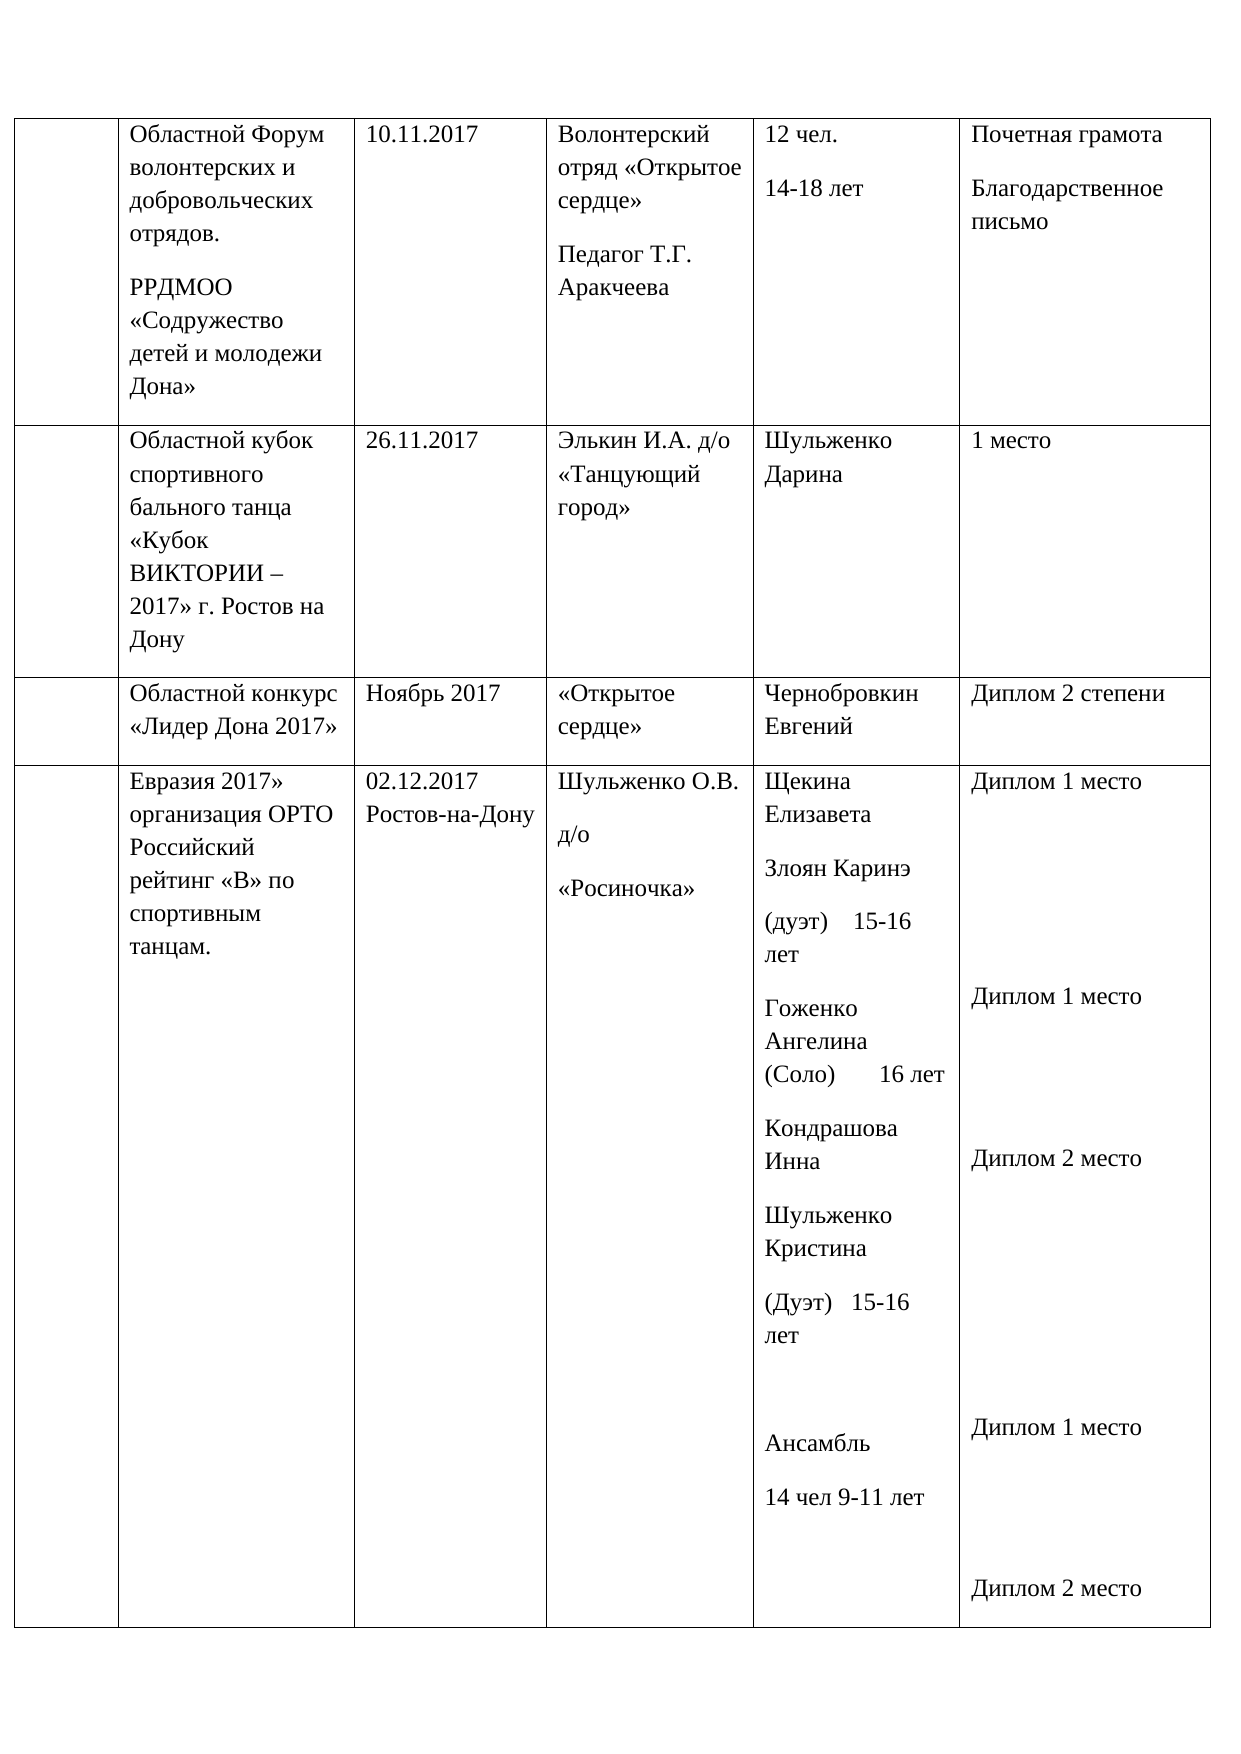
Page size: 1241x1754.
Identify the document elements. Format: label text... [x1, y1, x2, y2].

table_cell Диплом 2 степени [960, 678, 1210, 765]
table_cell 26.11.2017 [355, 426, 546, 677]
table_cell Элькин И.А. д/о «Танцующий город» [547, 426, 753, 677]
table_cell Областной Форум волонтерских и добровольческих отрядов. РРДМОО «Содружество детей и молодежи Дона» [119, 119, 354, 424]
table_cell Ноябрь 2017 [355, 678, 546, 765]
table_cell Волонтерский отряд «Открытое сердце» Педагог Т.Г. Аракчеева [547, 119, 753, 424]
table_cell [547, 766, 753, 1627]
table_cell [960, 766, 1210, 1627]
table_cell [15, 426, 118, 677]
table_cell Почетная грамота Благодарственное письмо [960, 119, 1210, 424]
table_cell [15, 119, 118, 424]
table_cell 12 чел. 14-18 лет [754, 119, 959, 424]
table_cell Областной конкурс «Лидер Дона 2017» [119, 678, 354, 765]
table_cell Областной кубок спортивного бального танца «Кубок ВИКТОРИИ – 2017» г. Ростов на Дону [119, 426, 354, 677]
table_cell 10.11.2017 [355, 119, 546, 424]
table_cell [754, 766, 959, 1627]
table_cell Шульженко Дарина [754, 426, 959, 677]
table_cell [15, 678, 118, 765]
table_cell [15, 766, 118, 1627]
table_cell 1 место [960, 426, 1210, 677]
table_cell «Открытое сердце» [547, 678, 753, 765]
table_cell Чернобровкин Евгений [754, 678, 959, 765]
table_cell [355, 766, 546, 1627]
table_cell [119, 766, 354, 1627]
